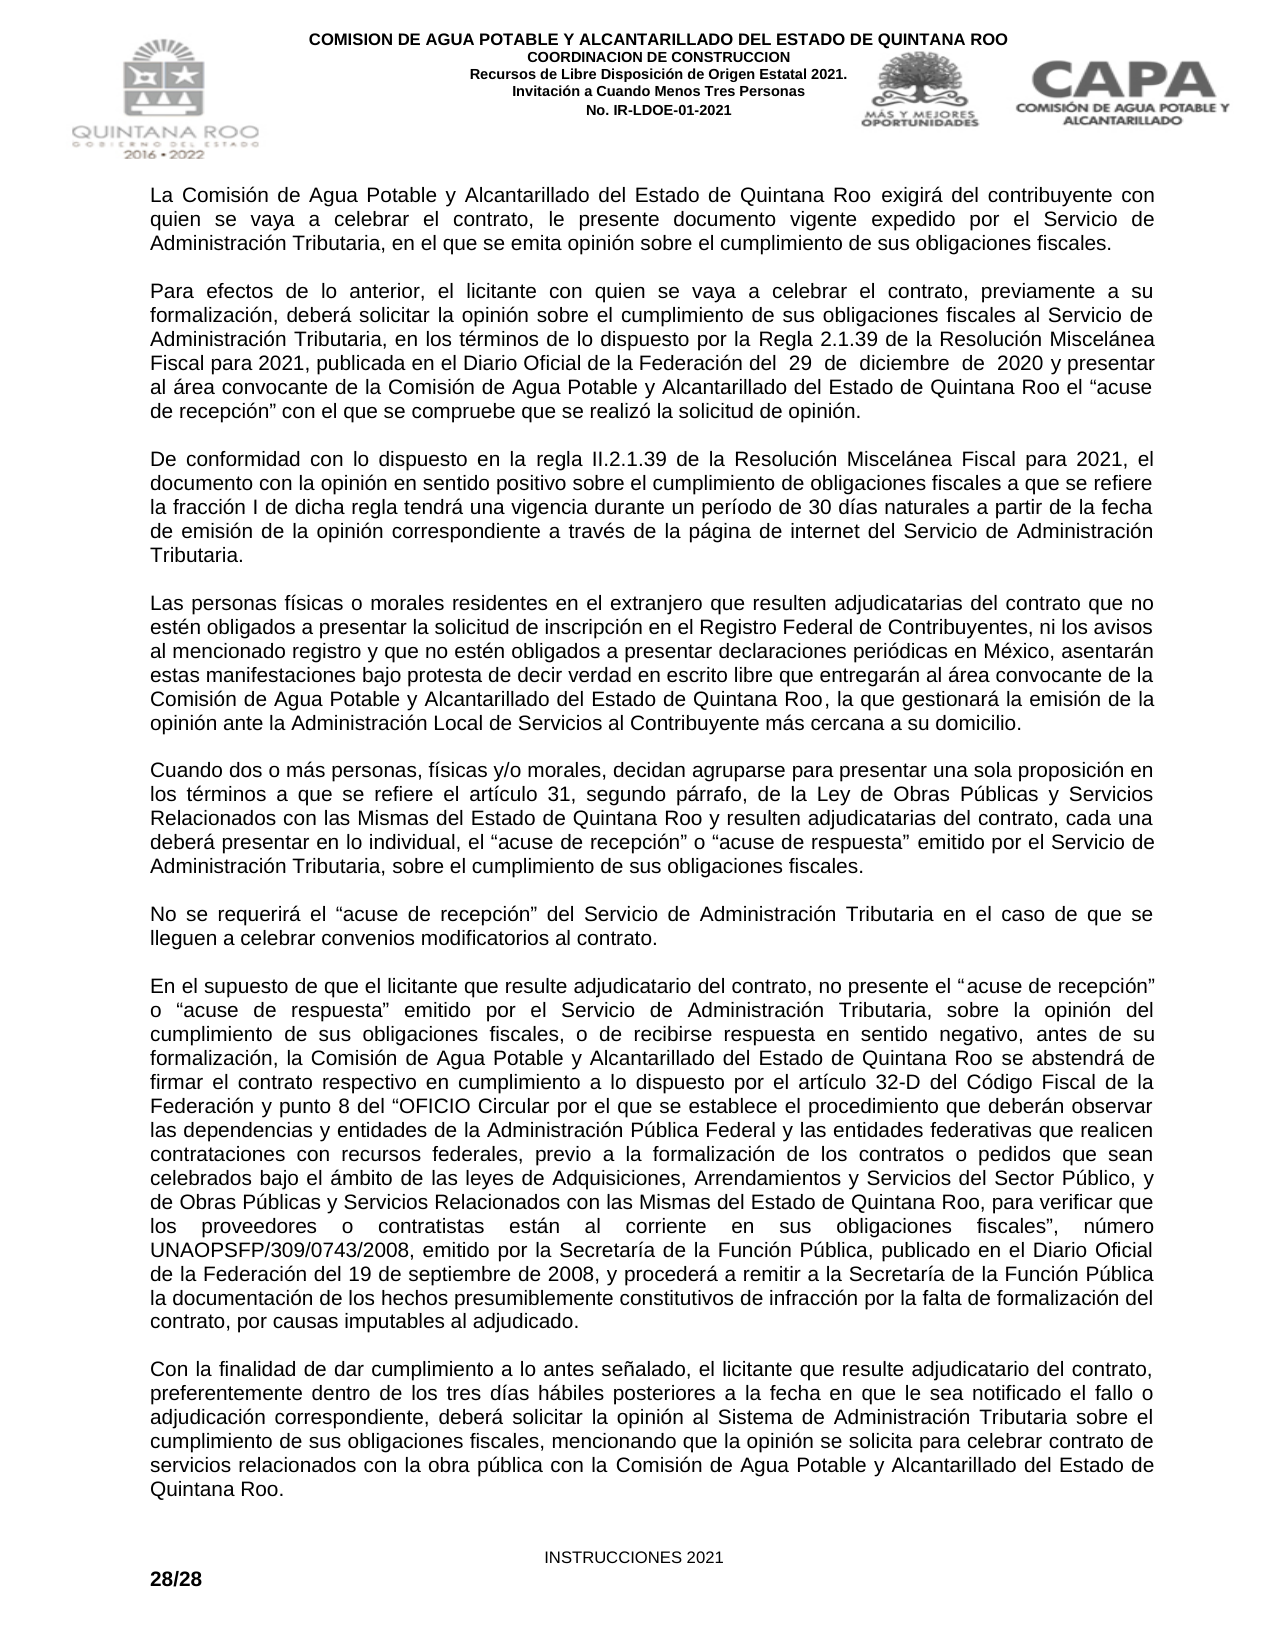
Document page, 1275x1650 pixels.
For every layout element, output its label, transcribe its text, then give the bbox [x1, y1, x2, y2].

text Las personas físicas o morales residentes en el extranjero que resulten adjudicatarias del contrato que no estén obligados a presentar la solicitud de inscripción en el Registro Federal de Contribuyentes, ni los avisos al mencionado registro y que no estén obligados a presentar declaraciones periódicas en México, asentarán estas manifestaciones bajo protesta de decir verdad en escrito libre que entregarán al área convocante de la Comisión de Agua Potable y Alcantarillado del Estado de Quintana Roo, la que gestionará la emisión de la opinión ante la Administración Local de Servicios al Contribuyente más cercana a su domicilio. [150, 591, 1155, 734]
text De conformidad con lo dispuesto en la regla II.2.1.39 de la Resolución Miscelánea Fiscal para 2021, el documento con la opinión en sentido positivo sobre el cumplimiento de obligaciones fiscales a que se refiere la fracción I de dicha regla tendrá una vigencia durante un período de 30 días naturales a partir de la fecha de emisión de la opinión correspondiente a través de la página de internet del Servicio de Administración Tributaria. [150, 447, 1155, 567]
text La Comisión de Agua Potable y Alcantarillado del Estado de Quintana Roo exigirá del contribuyente con quien se vaya a celebrar el contrato, le presente documento vigente expedido por el Servicio de Administración Tributaria, en el que se emita opinión sobre el cumplimiento de sus obligaciones fiscales. [150, 183, 1155, 255]
picture [65, 7, 1235, 180]
text En el supuesto de que el licitante que resulte adjudicatario del contrato, no presente el “acuse de recepción” o “acuse de respuesta” emitido por el Servicio de Administración Tributaria, sobre la opinión del cumplimiento de sus obligaciones fiscales, o de recibirse respuesta en sentido negativo, antes de su formalización, la Comisión de Agua Potable y Alcantarillado del Estado de Quintana Roo se abstendrá de firmar el contrato respectivo en cumplimiento a lo dispuesto por el artículo 32-D del Código Fiscal de la Federación y punto 8 del “OFICIO Circular por el que se establece el procedimiento que deberán observar las dependencias y entidades de la Administración Pública Federal y las entidades federativas que realicen contrataciones con recursos federales, previo a la formalización de los contratos o pedidos que sean celebrados bajo el ámbito de las leyes de Adquisiciones, Arrendamientos y Servicios del Sector Público, y de Obras Públicas y Servicios Relacionados con las Mismas del Estado de Quintana Roo, para verificar que los proveedores o contratistas están al corriente en sus obligaciones fiscales”, número UNAOPSFP/309/0743/2008, emitido por la Secretaría de la Función Pública, publicado en el Diario Oficial de la Federación del 19 de septiembre de 2008, y procederá a remitir a la Secretaría de la Función Pública la documentación de los hechos presumiblemente constitutivos de infracción por la falta de formalización del contrato, por causas imputables al adjudicado. [150, 974, 1155, 1333]
text No se requerirá el “acuse de recepción” del Servicio de Administración Tributaria en el caso de que se lleguen a celebrar convenios modificatorios al contrato. [150, 902, 1155, 950]
text Cuando dos o más personas, físicas y/o morales, decidan agruparse para presentar una sola proposición en los términos a que se refiere el artículo 31, segundo párrafo, de la Ley de Obras Públicas y Servicios Relacionados con las Mismas del Estado de Quintana Roo y resulten adjudicatarias del contrato, cada una deberá presentar en lo individual, el “acuse de recepción” o “acuse de respuesta” emitido por el Servicio de Administración Tributaria, sobre el cumplimiento de sus obligaciones fiscales. [150, 758, 1155, 878]
text Para efectos de lo anterior, el licitante con quien se vaya a celebrar el contrato, previamente a su formalización, deberá solicitar la opinión sobre el cumplimiento de sus obligaciones fiscales al Servicio de Administración Tributaria, en los términos de lo dispuesto por la Regla 2.1.39 de la Resolución Miscelánea Fiscal para 2021, publicada en el Diario Oficial de la Federación del 29 de diciembre de 2020 y presentar al área convocante de la Comisión de Agua Potable y Alcantarillado del Estado de Quintana Roo el “acuse de recepción” con el que se compruebe que se realizó la solicitud de opinión. [150, 279, 1155, 423]
text Con la finalidad de dar cumplimiento a lo antes señalado, el licitante que resulte adjudicatario del contrato, preferentemente dentro de los tres días hábiles posteriores a la fecha en que le sea notificado el fallo o adjudicación correspondiente, deberá solicitar la opinión al Sistema de Administración Tributaria sobre el cumplimiento de sus obligaciones fiscales, mencionando que la opinión se solicita para celebrar contrato de servicios relacionados con la obra pública con la Comisión de Agua Potable y Alcantarillado del Estado de Quintana Roo. [150, 1357, 1155, 1501]
